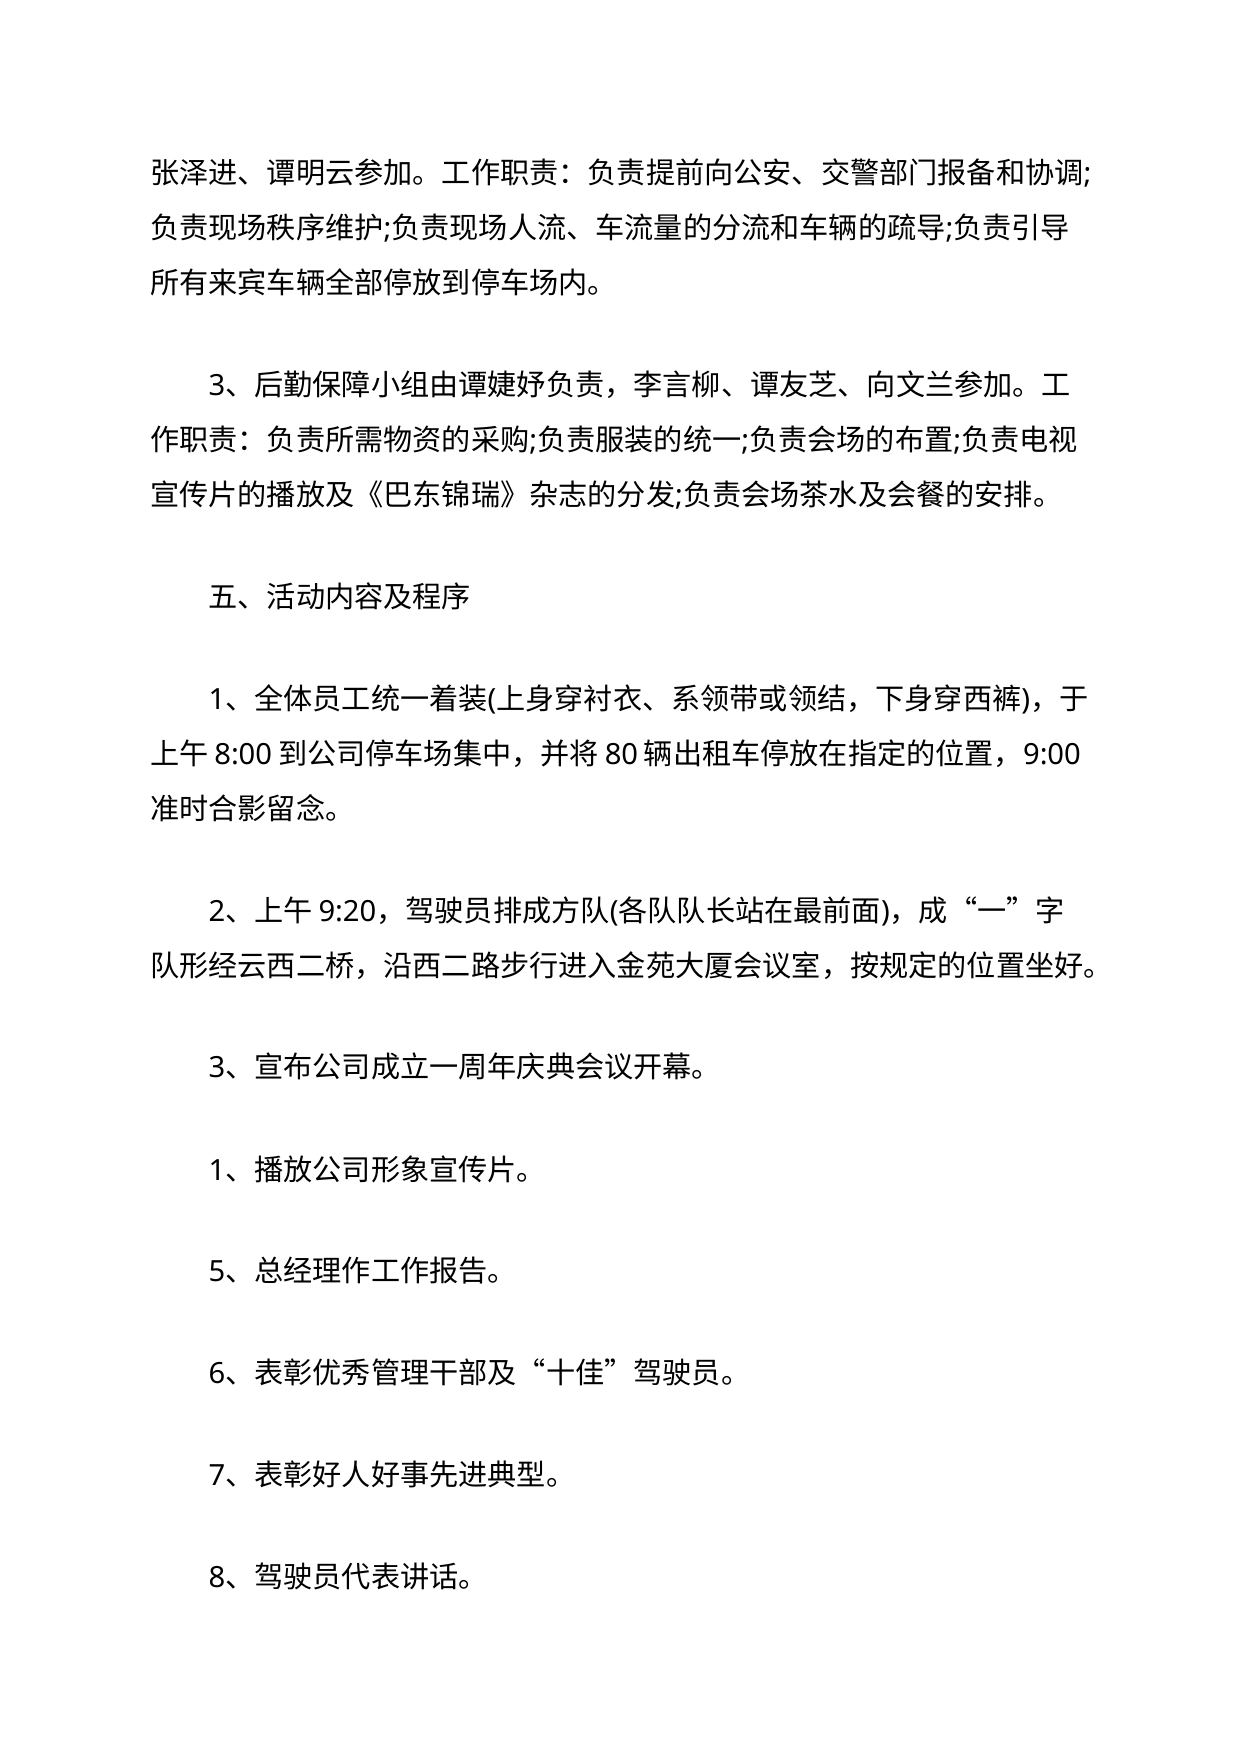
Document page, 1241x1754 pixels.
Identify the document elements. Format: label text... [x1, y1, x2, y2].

text 8、驾驶员代表讲话。 [150, 1554, 1090, 1596]
text 3、宣布公司成立一周年庆典会议开幕。 [150, 1044, 1090, 1086]
text 5、总经理作工作报告。 [150, 1248, 1090, 1290]
text 6、表彰优秀管理干部及“十佳”驾驶员。 [150, 1350, 1090, 1392]
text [150, 150, 1090, 302]
text 1、播放公司形象宣传片。 [150, 1146, 1090, 1188]
text 1、全体员工统一着装(上身穿衬衣、系领带或领结，下身穿西裤)，于上午8:00到公司停车场集中，并将80辆出租车停放在指定的位置，9:00准时合影留念。 [150, 676, 1090, 828]
text 7、表彰好人好事先进典型。 [150, 1452, 1090, 1494]
text 2、上午9:20，驾驶员排成方队(各队队长站在最前面)，成“一”字队形经云西二桥，沿西二路步行进入金苑大厦会议室，按规定的位置坐好。 [150, 887, 1090, 984]
text 五、活动内容及程序 [150, 574, 1090, 616]
text 3、后勤保障小组由谭婕妤负责，李言柳、谭友芝、向文兰参加。工作职责：负责所需物资的采购;负责服装的统一;负责会场的布置;负责电视宣传片的播放及《巴东锦瑞》杂志的分发;负责会场茶水及会餐的安排。 [150, 362, 1090, 514]
